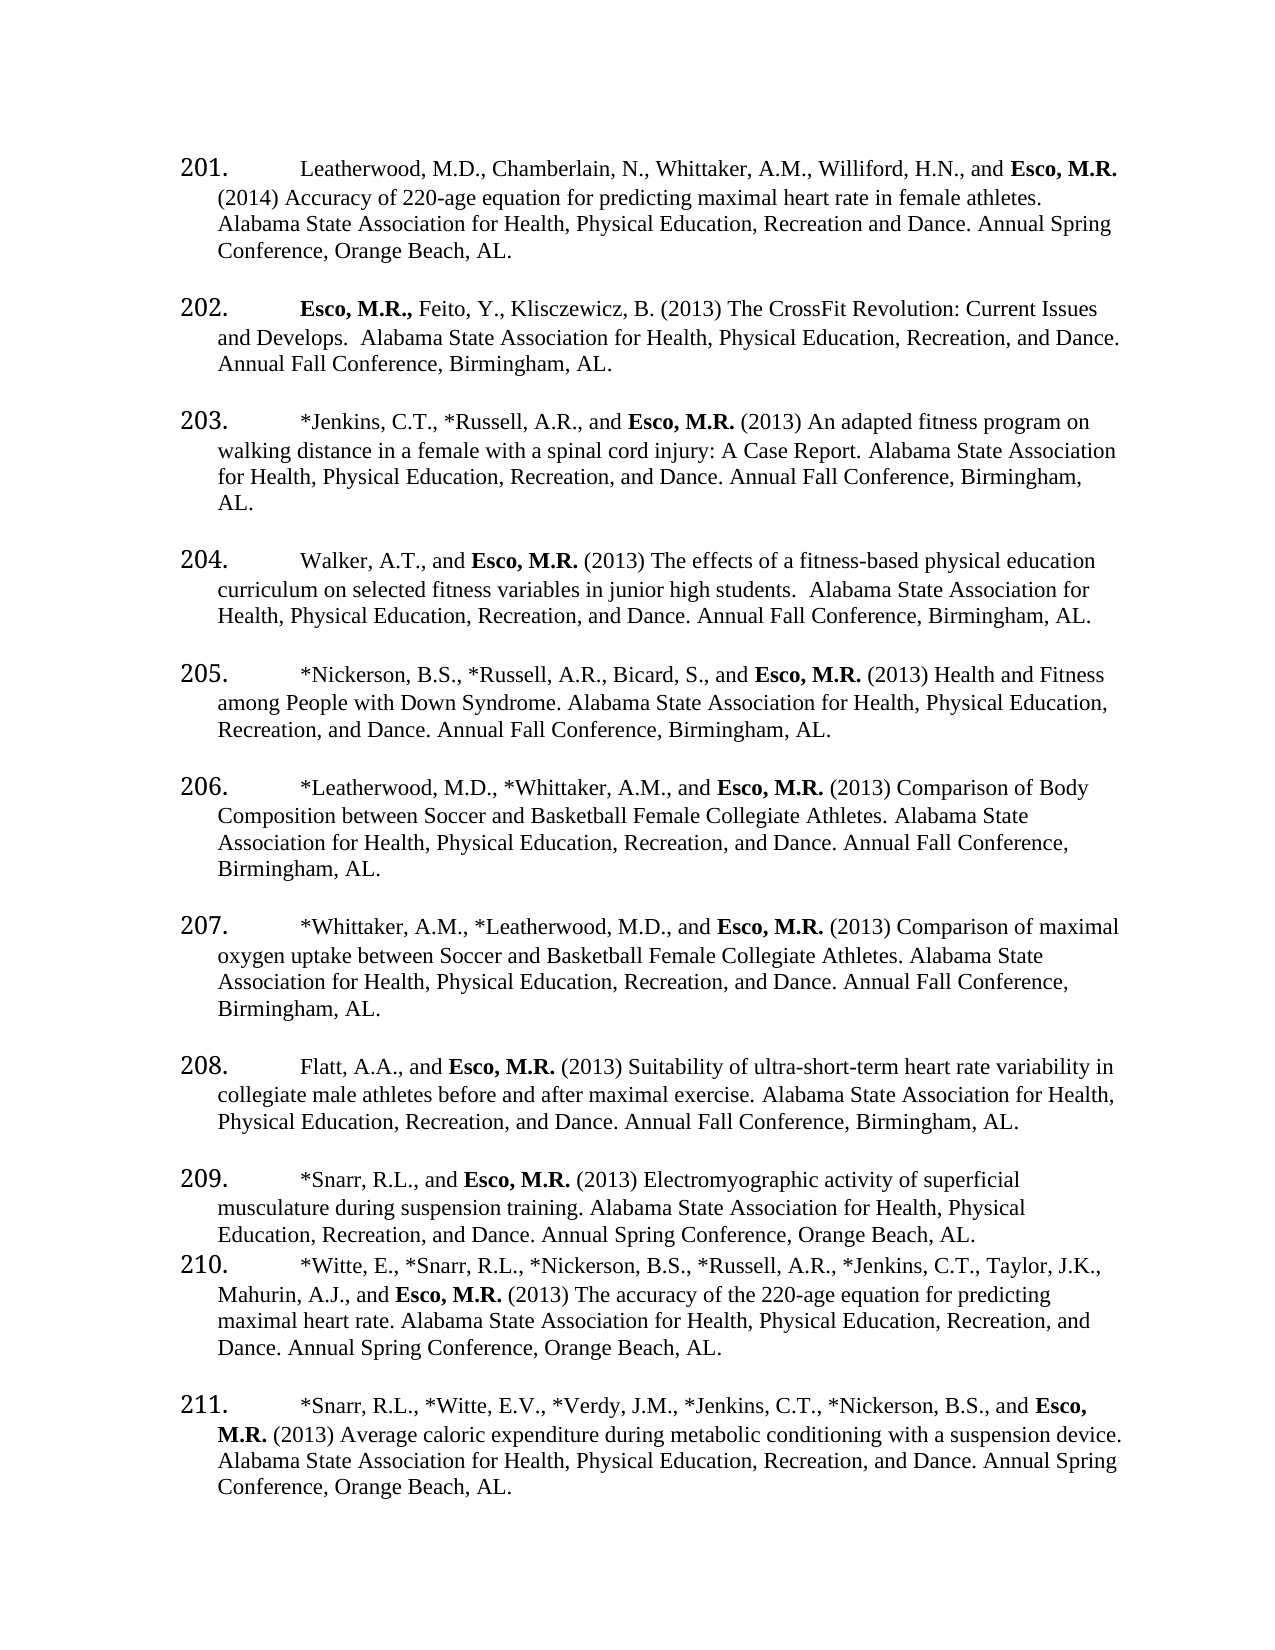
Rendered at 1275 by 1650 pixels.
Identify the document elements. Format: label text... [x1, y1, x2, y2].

list Walker, A.T., and Esco, M.R. (2013) The effects of a fitness-based physical education curriculum on selected fitness variables in junior high students. Alabama State Association for Health, Physical Education, Recreation, and Dance. Annual Fall Conference, Birmingham, AL. [180, 542, 1125, 629]
list Flatt, A.A., and Esco, M.R. (2013) Suitability of ultra-short-term heart rate variability in collegiate male athletes before and after maximal exercise. Alabama State Association for Health, Physical Education, Recreation, and Dance. Annual Fall Conference, Birmingham, AL. [180, 1047, 1125, 1134]
list *Whittaker, A.M., *Leatherwood, M.D., and Esco, M.R. (2013) Comparison of maximal oxygen uptake between Soccer and Basketball Female Collegiate Athletes. Alabama State Association for Health, Physical Education, Recreation, and Dance. Annual Fall Conference, Birmingham, AL. [180, 908, 1125, 1021]
list *Snarr, R.L., *Witte, E.V., *Verdy, J.M., *Jenkins, C.T., *Nickerson, B.S., and Esco, M.R. (2013) Average caloric expenditure during metabolic conditioning with a suspension device. Alabama State Association for Health, Physical Education, Recreation, and Dance. Annual Spring Conference, Orange Beach, AL. [180, 1387, 1125, 1500]
list Leatherwood, M.D., Chamberlain, N., Whittaker, A.M., Williford, H.N., and Esco, M.R. (2014) Accuracy of 220-age equation for predicting maximal heart rate in female athletes. Alabama State Association for Health, Physical Education, Recreation and Dance. Annual Spring Conference, Orange Beach, AL. [180, 150, 1125, 263]
list *Witte, E., *Snarr, R.L., *Nickerson, B.S., *Russell, A.R., *Jenkins, C.T., Taylor, J.K., Mahurin, A.J., and Esco, M.R. (2013) The accuracy of the 220-age equation for predicting maximal heart rate. Alabama State Association for Health, Physical Education, Recreation, and Dance. Annual Spring Conference, Orange Beach, AL. [180, 1247, 1125, 1360]
list *Snarr, R.L., and Esco, M.R. (2013) Electromyographic activity of superficial musculature during suspension training. Alabama State Association for Health, Physical Education, Recreation, and Dance. Annual Spring Conference, Orange Beach, AL. [180, 1160, 1125, 1247]
list *Nickerson, B.S., *Russell, A.R., Bicard, S., and Esco, M.R. (2013) Health and Fitness among People with Down Syndrome. Alabama State Association for Health, Physical Education, Recreation, and Dance. Annual Fall Conference, Birmingham, AL. [180, 655, 1125, 742]
list Esco, M.R., Feito, Y., Klisczewicz, B. (2013) The CrossFit Revolution: Current Issues and Develops. Alabama State Association for Health, Physical Education, Recreation, and Dance. Annual Fall Conference, Birmingham, AL. [180, 289, 1125, 376]
list *Leatherwood, M.D., *Whittaker, A.M., and Esco, M.R. (2013) Comparison of Body Composition between Soccer and Basketball Female Collegiate Athletes. Alabama State Association for Health, Physical Education, Recreation, and Dance. Annual Fall Conference, Birmingham, AL. [180, 768, 1125, 881]
list *Jenkins, C.T., *Russell, A.R., and Esco, M.R. (2013) An adapted fitness program on walking distance in a female with a spinal cord injury: A Case Report. Alabama State Association for Health, Physical Education, Recreation, and Dance. Annual Fall Conference, Birmingham, AL. [180, 403, 1125, 516]
